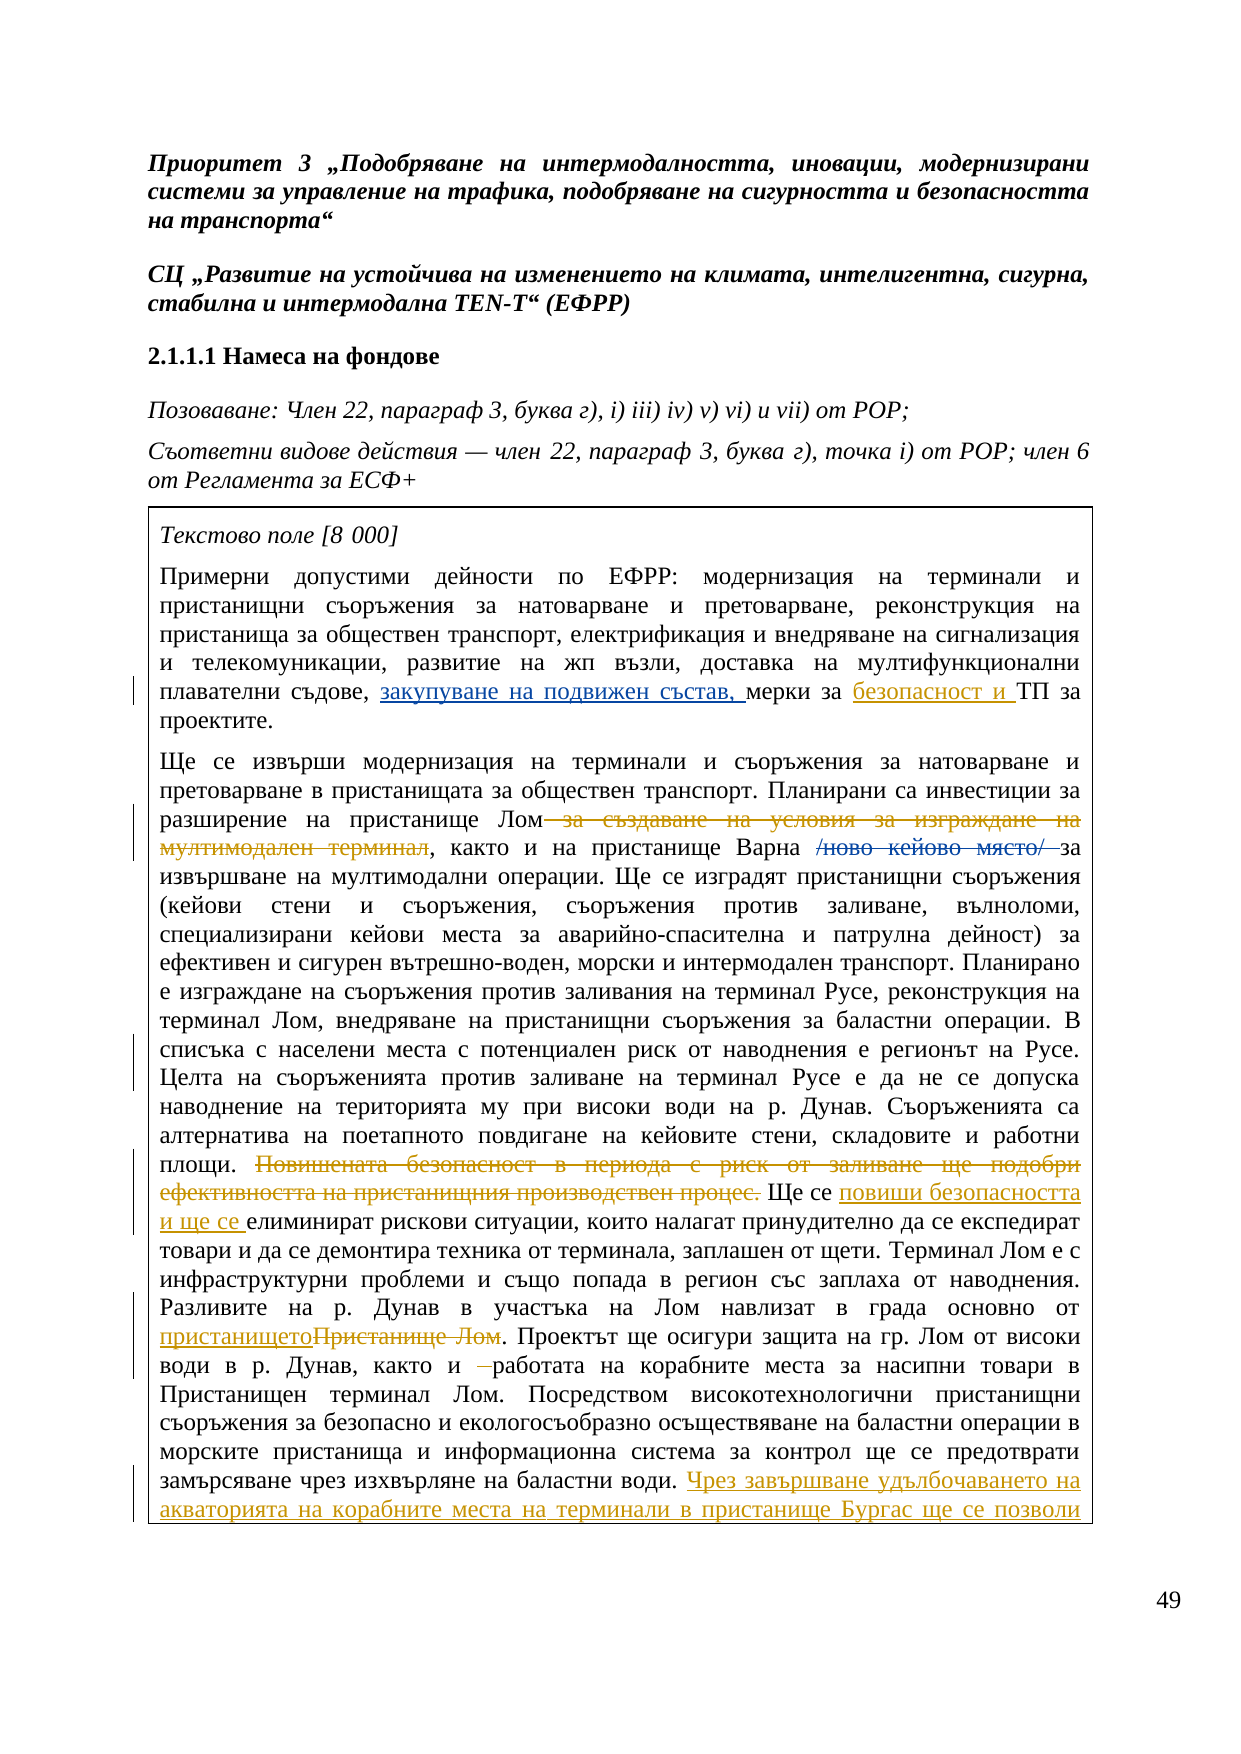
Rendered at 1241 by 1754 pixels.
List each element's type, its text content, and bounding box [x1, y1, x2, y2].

text СЦ „Развитие на устойчива на изменението на климата, интелигентна, сигурна, стабилна и интермодална TEN-T“ (ЕФРР) [148, 259, 1093, 316]
text Съответни видове действия — член 22, параграф 3, буква г), точка i) от РОР; член 6 от Регламента за ЕСФ+ [148, 436, 1093, 494]
text Позоваване: Член 22, параграф 3, буква г), i) iii) iv) v) vi) и vii) от РОР; [148, 395, 1093, 424]
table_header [149, 508, 1092, 1522]
text Приоритет 3 „Подобряване на интермодалността, иновации, модернизирани системи за управление на трафика, подобряване на сигурността и безопасността на транспорта“ [148, 148, 1093, 234]
text 2.1.1.1 Намеса на фондове [148, 341, 1093, 370]
